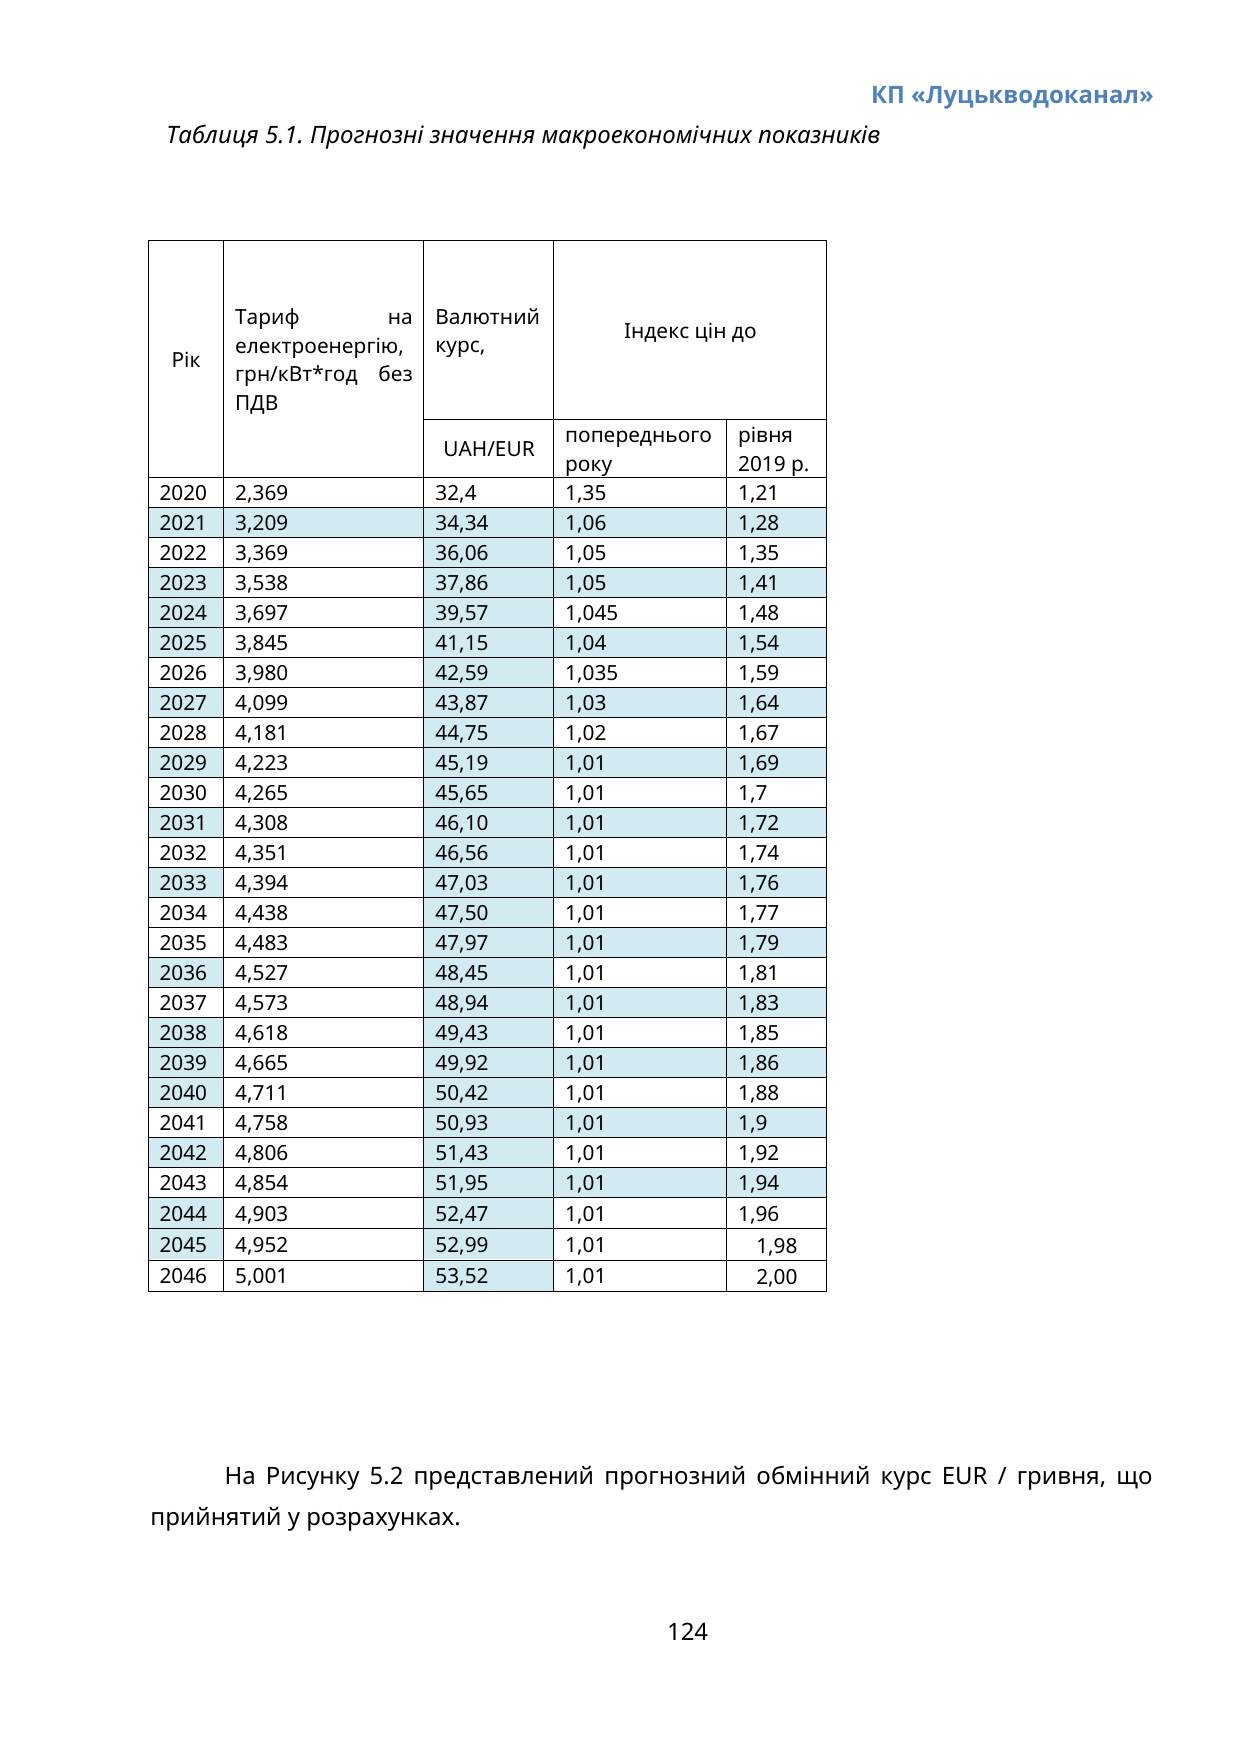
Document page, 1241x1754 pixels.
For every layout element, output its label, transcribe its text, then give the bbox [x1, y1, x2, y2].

table_cell 1,01 [554, 928, 726, 957]
table_cell 1,83 [727, 988, 826, 1017]
table_cell 1,01 [554, 958, 726, 987]
table_cell 1,01 [554, 1198, 726, 1228]
subtitle Таблиця 5.1. Прогнозні значення макроекономічних показників [166, 118, 1153, 151]
table_cell 52,47 [424, 1198, 553, 1228]
table_cell 2046 [149, 1261, 223, 1291]
table_cell 1,01 [554, 1261, 726, 1291]
table_cell 2040 [149, 1078, 223, 1107]
table_cell 4,806 [224, 1138, 423, 1167]
table_cell 47,97 [424, 928, 553, 957]
table_cell 1,94 [727, 1168, 826, 1197]
table_cell 1,01 [554, 868, 726, 897]
table_cell 4,903 [224, 1198, 423, 1228]
table_cell 51,43 [424, 1138, 553, 1167]
table_cell 53,52 [424, 1261, 553, 1291]
table_cell 45,65 [424, 778, 553, 807]
table_cell 45,19 [424, 748, 553, 777]
table_cell 1,04 [554, 628, 726, 657]
table_cell 1,03 [554, 688, 726, 717]
table_cell 1,74 [727, 838, 826, 867]
table_cell 47,03 [424, 868, 553, 897]
table_cell 1,01 [554, 838, 726, 867]
table_cell 49,92 [424, 1048, 553, 1077]
table_cell 4,394 [224, 868, 423, 897]
table_cell 44,75 [424, 718, 553, 747]
table_cell 1,86 [727, 1048, 826, 1077]
table_cell 4,952 [224, 1229, 423, 1259]
table_cell 4,618 [224, 1018, 423, 1047]
table_cell 1,035 [554, 658, 726, 687]
table_cell 1,96 [727, 1198, 826, 1228]
table_cell 3,369 [224, 538, 423, 567]
table_header Рік [149, 241, 223, 477]
table_cell 1,01 [554, 988, 726, 1017]
table_cell 2037 [149, 988, 223, 1017]
table_cell 1,02 [554, 718, 726, 747]
table_cell 2041 [149, 1108, 223, 1137]
table_cell 1,54 [727, 628, 826, 657]
table_cell 46,10 [424, 808, 553, 837]
table_cell 1,35 [554, 478, 726, 507]
table_cell 2,369 [224, 478, 423, 507]
table_header Тариф на електроенергію, грн/кВт*год без ПДВ [224, 241, 423, 477]
table_cell 2022 [149, 538, 223, 567]
table_cell 34,34 [424, 508, 553, 537]
table_cell 1,01 [554, 808, 726, 837]
table_cell 1,77 [727, 898, 826, 927]
table_cell 2033 [149, 868, 223, 897]
table_cell 1,045 [554, 598, 726, 627]
table_cell 3,538 [224, 568, 423, 597]
table_header Валютний курс, [424, 241, 553, 419]
table_cell 1,76 [727, 868, 826, 897]
table_cell 4,265 [224, 778, 423, 807]
table_cell 1,01 [554, 1108, 726, 1137]
text На Рисунку 5.2 представлений прогнозний обмінний курс EUR / гривня, що прийнятий у розрахунках. [150, 1458, 1153, 1532]
table_cell 1,28 [727, 508, 826, 537]
table_cell 4,711 [224, 1078, 423, 1107]
table_cell 2020 [149, 478, 223, 507]
table_cell 1,41 [727, 568, 826, 597]
table_cell 2030 [149, 778, 223, 807]
table_cell 1,01 [554, 778, 726, 807]
table_cell 3,845 [224, 628, 423, 657]
table_cell 2045 [149, 1229, 223, 1259]
table_cell 4,483 [224, 928, 423, 957]
table_cell 4,351 [224, 838, 423, 867]
table_cell 48,94 [424, 988, 553, 1017]
table_cell 1,01 [554, 898, 726, 927]
table_cell 1,01 [554, 1138, 726, 1167]
table_cell рівня 2019 р. [727, 420, 826, 477]
table_cell 39,57 [424, 598, 553, 627]
table_cell 32,4 [424, 478, 553, 507]
table_cell 2023 [149, 568, 223, 597]
table_cell 2029 [149, 748, 223, 777]
table_cell 2034 [149, 898, 223, 927]
table_cell 4,758 [224, 1108, 423, 1137]
table_cell 1,01 [554, 1168, 726, 1197]
table_cell 2044 [149, 1198, 223, 1228]
table_cell 4,223 [224, 748, 423, 777]
table_cell попереднього року [554, 420, 726, 477]
table_cell 2042 [149, 1138, 223, 1167]
table_cell 2043 [149, 1168, 223, 1197]
table_cell UAH/EUR [424, 420, 553, 477]
table_cell 1,9 [727, 1108, 826, 1137]
table_cell 4,854 [224, 1168, 423, 1197]
table_cell 48,45 [424, 958, 553, 987]
table_header Індекс цін до [554, 241, 826, 419]
table_cell 1,01 [554, 1078, 726, 1107]
table_cell 5,001 [224, 1261, 423, 1291]
table_cell 2028 [149, 718, 223, 747]
table_cell 1,98 [727, 1229, 826, 1259]
table_cell 1,64 [727, 688, 826, 717]
table_cell 1,48 [727, 598, 826, 627]
table_cell 36,06 [424, 538, 553, 567]
table_cell 1,59 [727, 658, 826, 687]
table_cell 41,15 [424, 628, 553, 657]
table_cell 1,79 [727, 928, 826, 957]
table_cell 4,665 [224, 1048, 423, 1077]
table_cell 3,209 [224, 508, 423, 537]
table_cell 2024 [149, 598, 223, 627]
table_cell 1,92 [727, 1138, 826, 1167]
table_cell 2025 [149, 628, 223, 657]
table_cell 1,01 [554, 748, 726, 777]
table_cell 2035 [149, 928, 223, 957]
table_cell 4,573 [224, 988, 423, 1017]
table_cell 1,72 [727, 808, 826, 837]
table_cell 49,43 [424, 1018, 553, 1047]
table_cell 47,50 [424, 898, 553, 927]
table_cell 1,7 [727, 778, 826, 807]
table_cell 37,86 [424, 568, 553, 597]
table_cell 1,85 [727, 1018, 826, 1047]
table_cell 1,05 [554, 538, 726, 567]
table_cell 4,099 [224, 688, 423, 717]
table_cell 1,81 [727, 958, 826, 987]
table_cell 1,01 [554, 1018, 726, 1047]
table_cell 2036 [149, 958, 223, 987]
table_cell 1,05 [554, 568, 726, 597]
table_cell 1,06 [554, 508, 726, 537]
table_cell 51,95 [424, 1168, 553, 1197]
table_cell 2,00 [727, 1261, 826, 1291]
table_cell 4,308 [224, 808, 423, 837]
table_cell 3,980 [224, 658, 423, 687]
table_cell 2039 [149, 1048, 223, 1077]
table_cell 1,35 [727, 538, 826, 567]
table_cell 42,59 [424, 658, 553, 687]
table_cell 46,56 [424, 838, 553, 867]
table_cell 43,87 [424, 688, 553, 717]
table_cell 2031 [149, 808, 223, 837]
table_cell 50,42 [424, 1078, 553, 1107]
table_cell 1,69 [727, 748, 826, 777]
table_cell 3,697 [224, 598, 423, 627]
table_cell 2021 [149, 508, 223, 537]
table_cell 4,181 [224, 718, 423, 747]
table_cell 4,438 [224, 898, 423, 927]
table_cell 1,01 [554, 1229, 726, 1259]
table_cell 2038 [149, 1018, 223, 1047]
table_cell 2026 [149, 658, 223, 687]
table_cell 1,21 [727, 478, 826, 507]
table_cell 1,01 [554, 1048, 726, 1077]
table_cell 1,88 [727, 1078, 826, 1107]
table_cell 50,93 [424, 1108, 553, 1137]
table_cell 2027 [149, 688, 223, 717]
table_cell 52,99 [424, 1229, 553, 1259]
table_cell 1,67 [727, 718, 826, 747]
table_cell 4,527 [224, 958, 423, 987]
table_cell 2032 [149, 838, 223, 867]
